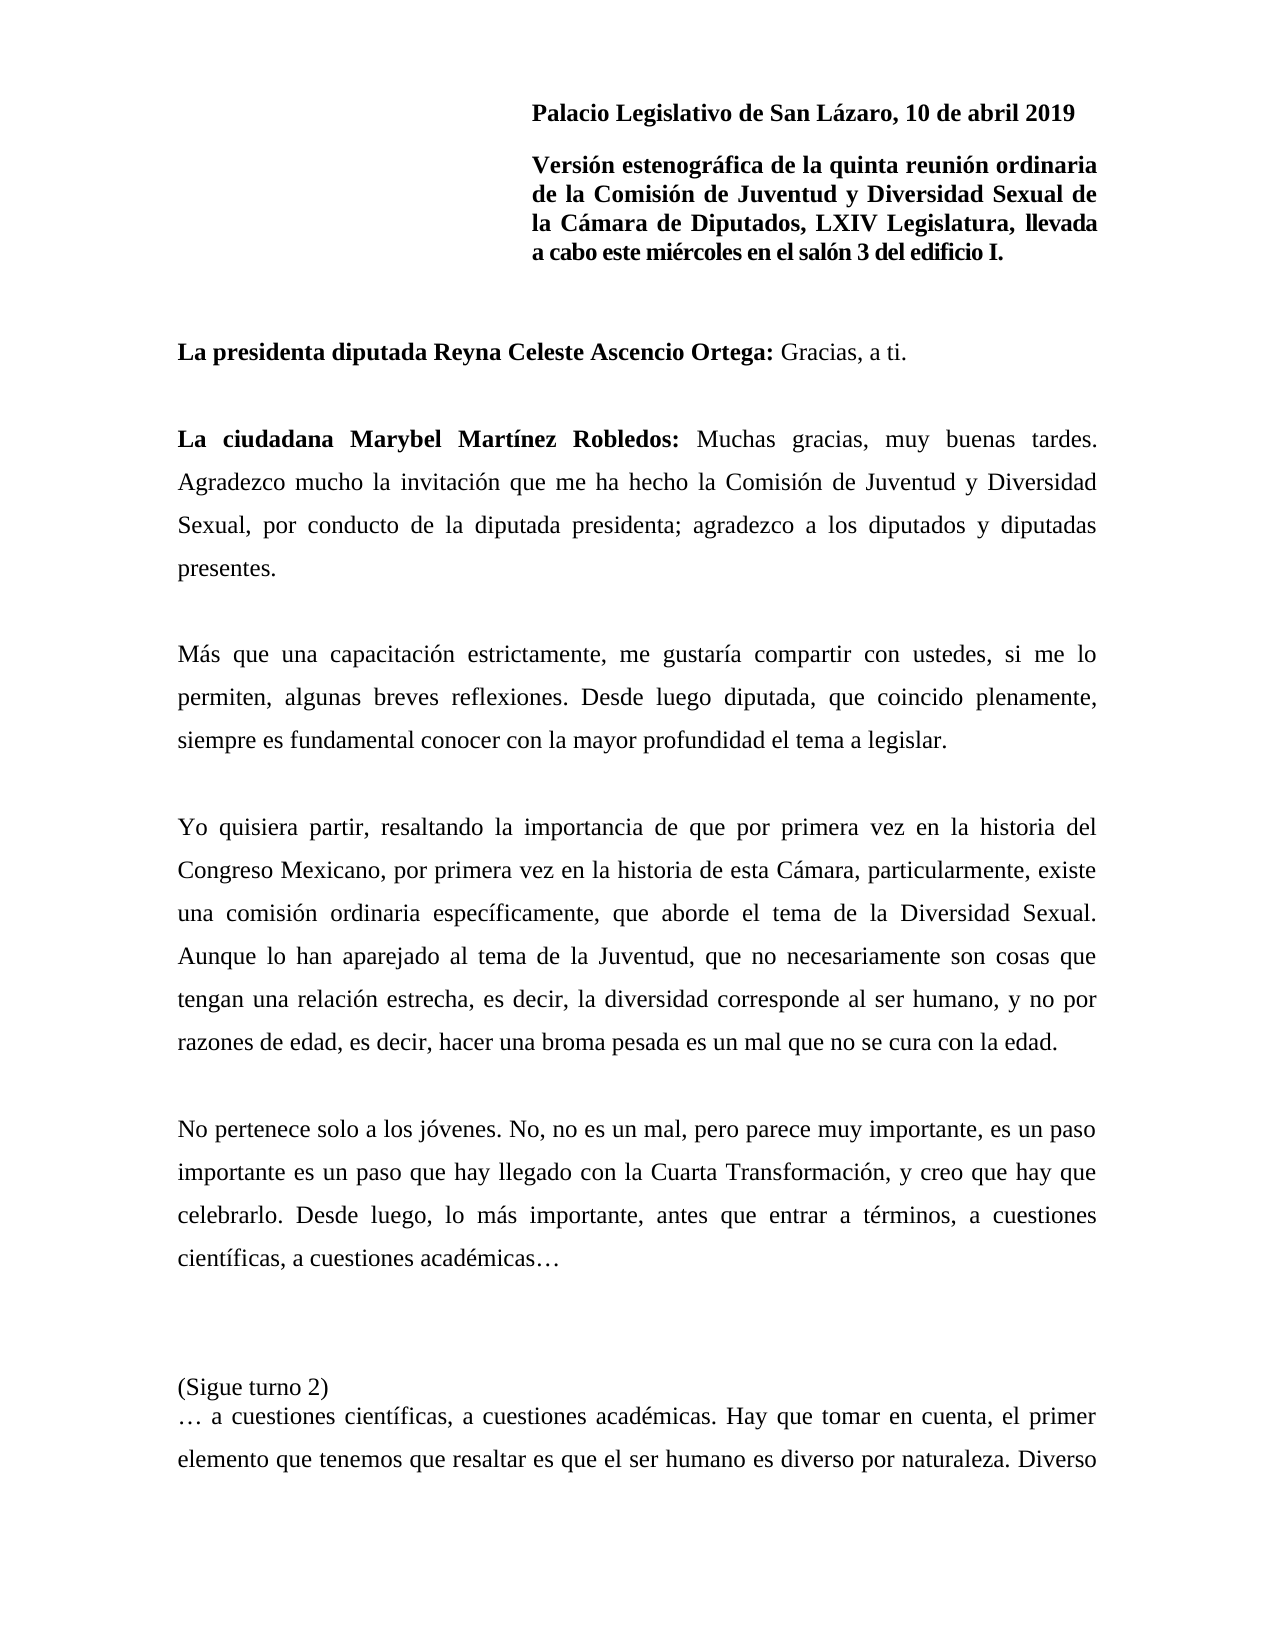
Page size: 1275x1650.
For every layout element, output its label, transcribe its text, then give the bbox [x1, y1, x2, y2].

text No pertenece solo a los jóvenes. No, no es un mal, pero parece muy importante, es un paso importante es un paso que hay llegado con la Cuarta Transformación, y creo que hay que celebrarlo. Desde luego, lo más importante, antes que entrar a términos, a cuestiones científicas, a cuestiones académicas… [177, 1114, 1098, 1272]
text (Sigue turno 2) [177, 1372, 1098, 1401]
text La presidenta diputada Reyna Celeste Ascencio Ortega: Gracias, a ti. [177, 337, 1098, 366]
text La ciudadana Marybel Martínez Robledos: Muchas gracias, muy buenas tardes. Agradezco mucho la invitación que me ha hecho la Comisión de Juventud y Diversidad Sexual, por conducto de la diputada presidenta; agradezco a los diputados y diputadas presentes. [177, 424, 1098, 582]
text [177, 1401, 1098, 1473]
text Más que una capacitación estrictamente, me gustaría compartir con ustedes, si me lo permiten, algunas breves reflexiones. Desde luego diputada, que coincido plenamente, siempre es fundamental conocer con la mayor profundidad el tema a legislar. [177, 639, 1098, 754]
text Yo quisiera partir, resaltando la importancia de que por primera vez en la historia del Congreso Mexicano, por primera vez en la historia de esta Cámara, particularmente, existe una comisión ordinaria específicamente, que aborde el tema de la Diversidad Sexual. Aunque lo han aparejado al tema de la Juventud, que no necesariamente son cosas que tengan una relación estrecha, es decir, la diversidad corresponde al ser humano, y no por razones de edad, es decir, hacer una broma pesada es un mal que no se cura con la edad. [177, 812, 1098, 1056]
